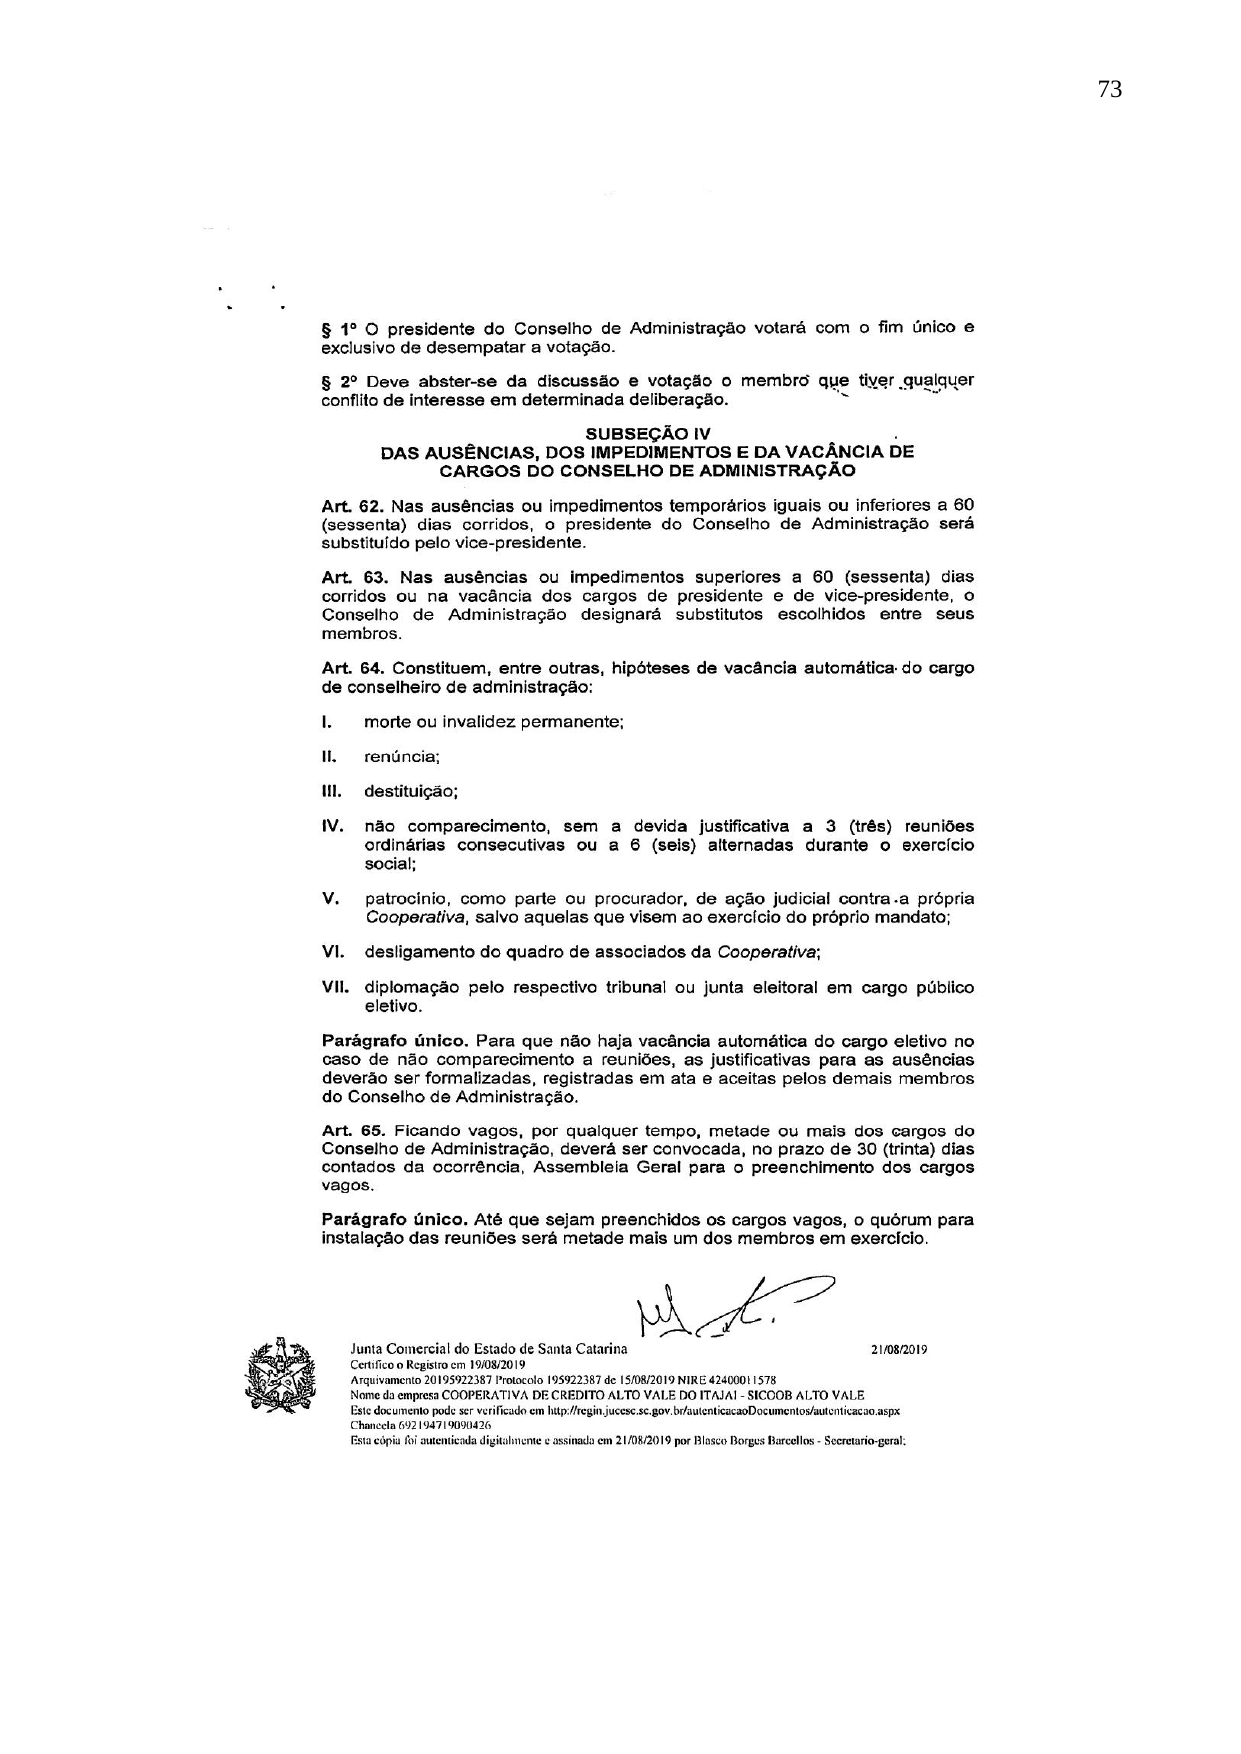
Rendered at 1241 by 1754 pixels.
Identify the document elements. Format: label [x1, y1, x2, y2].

picture [177, 177, 1123, 1509]
